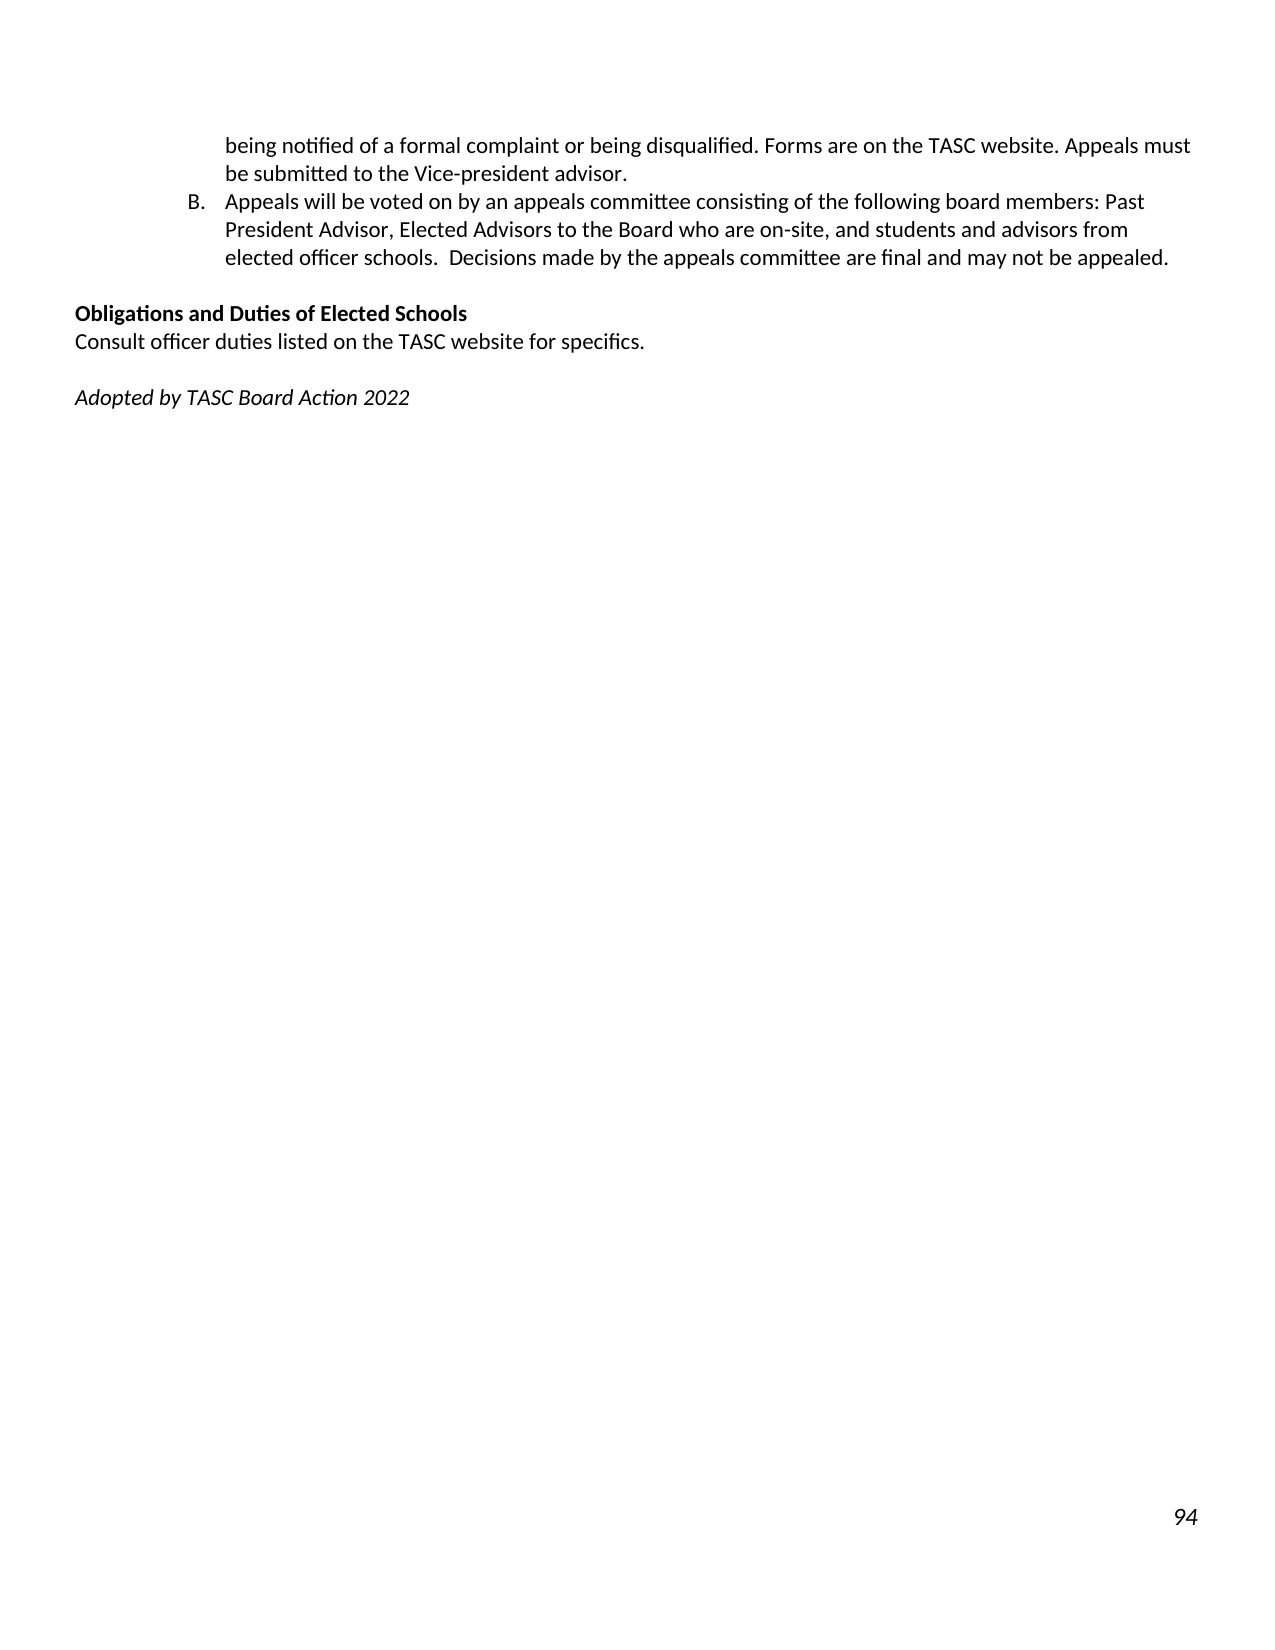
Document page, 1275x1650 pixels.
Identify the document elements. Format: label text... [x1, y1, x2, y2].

text Obligations and Duties of Elected Schools Consult officer duties listed on the TASC website for specifics. [75, 299, 1200, 355]
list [187, 131, 1200, 187]
list Appeals will be voted on by an appeals committee consisting of the following board members: Past President Advisor, Elected Advisors to the Board who are on-site, and students and advisors from elected officer schools. Decisions made by the appeals committee are final and may not be appealed. [187, 187, 1200, 271]
text Adopted by TASC Board Action 2022 [75, 383, 1200, 411]
